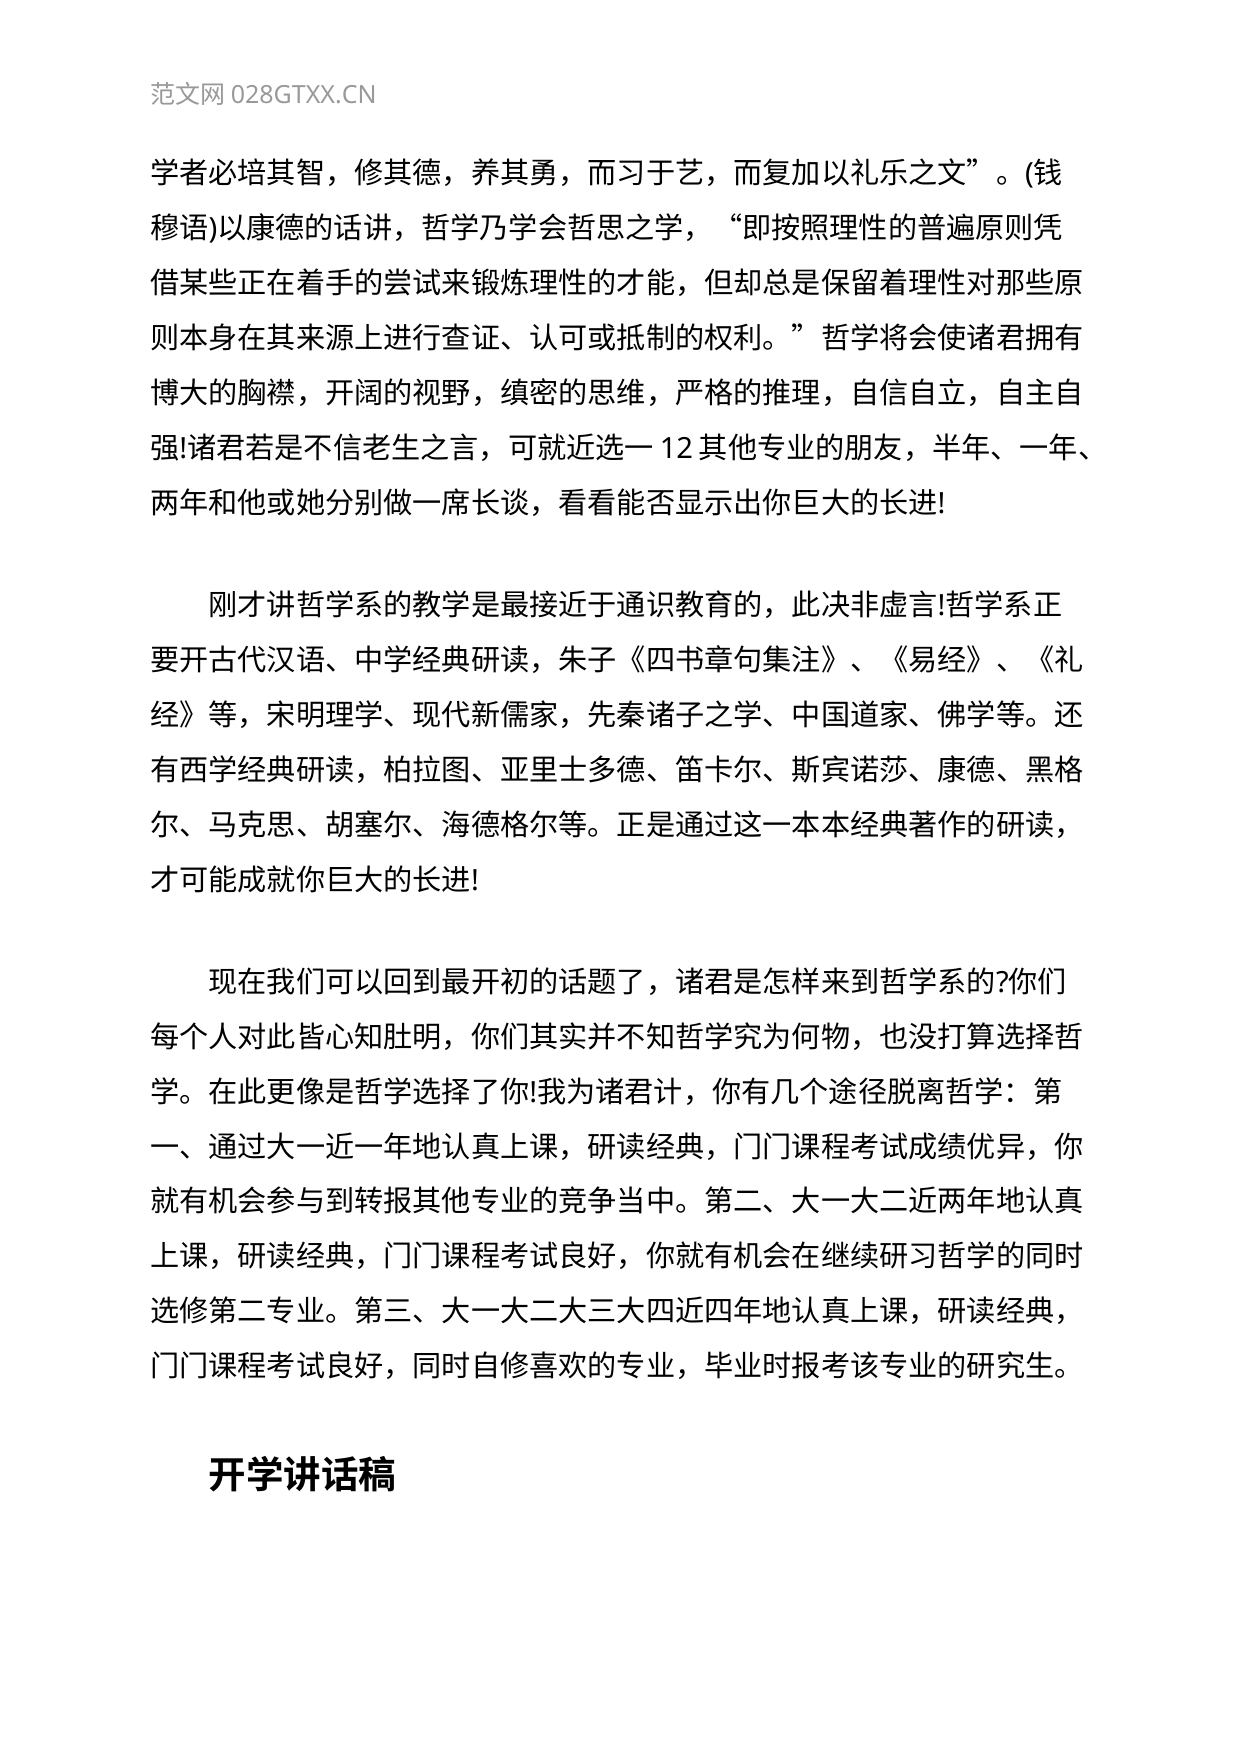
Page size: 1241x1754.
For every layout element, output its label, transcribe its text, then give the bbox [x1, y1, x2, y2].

text 开学讲话稿 [150, 1444, 1090, 1499]
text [150, 150, 1090, 522]
text 刚才讲哲学系的教学是最接近于通识教育的，此决非虚言!哲学系正要开古代汉语、中学经典研读，朱子《四书章句集注》、《易经》、《礼经》等，宋明理学、现代新儒家，先秦诸子之学、中国道家、佛学等。还有西学经典研读，柏拉图、亚里士多德、笛卡尔、斯宾诺莎、康德、黑格尔、马克思、胡塞尔、海德格尔等。正是通过这一本本经典著作的研读，才可能成就你巨大的长进! [150, 582, 1090, 899]
text 现在我们可以回到最开初的话题了，诸君是怎样来到哲学系的?你们每个人对此皆心知肚明，你们其实并不知哲学究为何物，也没打算选择哲学。在此更像是哲学选择了你!我为诸君计，你有几个途径脱离哲学：第一、通过大一近一年地认真上课，研读经典，门门课程考试成绩优异，你就有机会参与到转报其他专业的竞争当中。第二、大一大二近两年地认真上课，研读经典，门门课程考试良好，你就有机会在继续研习哲学的同时选修第二专业。第三、大一大二大三大四近四年地认真上课，研读经典，门门课程考试良好，同时自修喜欢的专业，毕业时报考该专业的研究生。 [150, 958, 1090, 1385]
